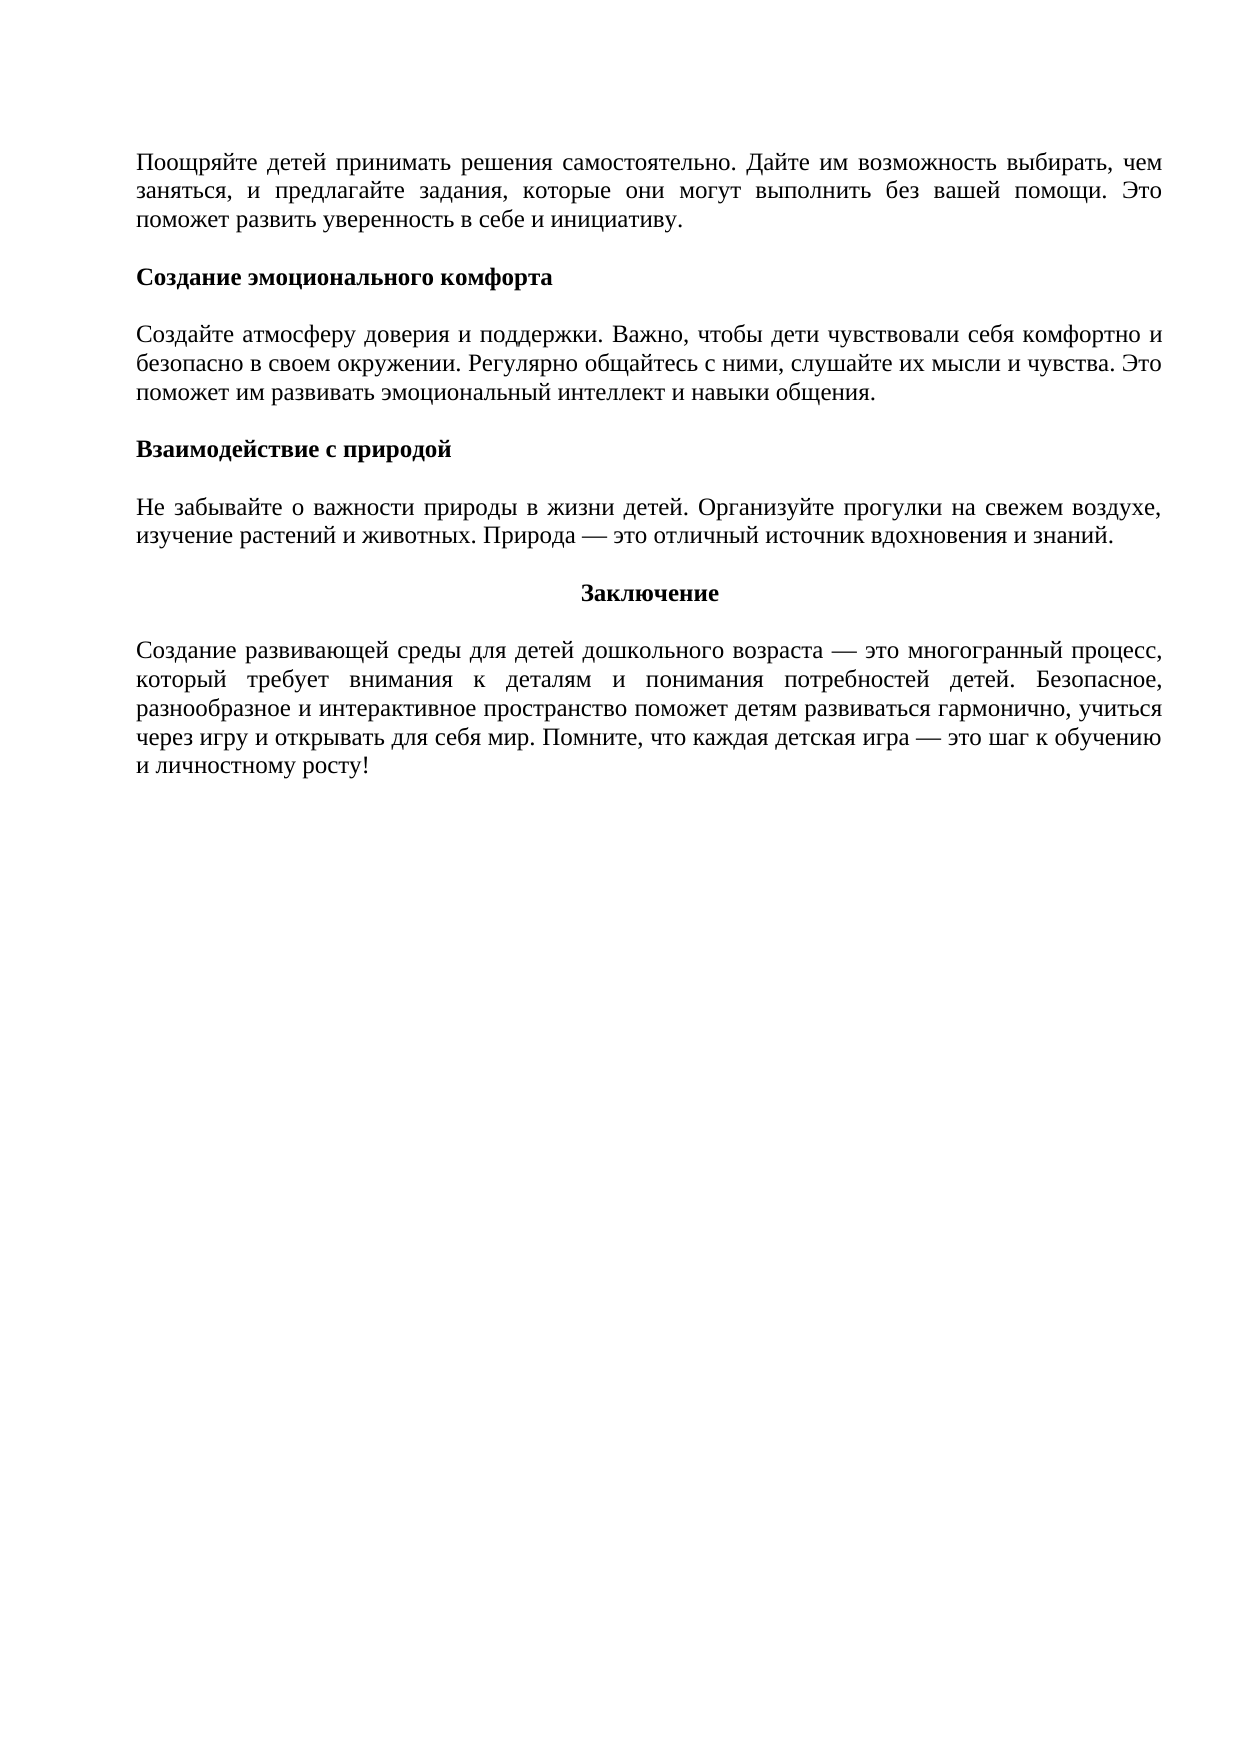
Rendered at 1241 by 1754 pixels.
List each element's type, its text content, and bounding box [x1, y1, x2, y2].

text Поощряйте детей принимать решения самостоятельно. Дайте им возможность выбирать, чем заняться, и предлагайте задания, которые они могут выполнить без вашей помощи. Это поможет развить уверенность в себе и инициативу. [136, 147, 1163, 233]
text Создайте атмосферу доверия и поддержки. Важно, чтобы дети чувствовали себя комфортно и безопасно в своем окружении. Регулярно общайтесь с ними, слушайте их мысли и чувства. Это поможет им развивать эмоциональный интеллект и навыки общения. [136, 319, 1163, 406]
text Не забывайте о важности природы в жизни детей. Организуйте прогулки на свежем воздухе, изучение растений и животных. Природа — это отличный источник вдохновения и знаний. [136, 492, 1163, 549]
text Создание развивающей среды для детей дошкольного возраста — это многогранный процесс, который требует внимания к деталям и понимания потребностей детей. Безопасное, разнообразное и интерактивное пространство поможет детям развиваться гармонично, учиться через игру и открывать для себя мир. Помните, что каждая детская игра — это шаг к обучению и личностному росту! [136, 636, 1163, 779]
text Взаимодействие с природой [136, 434, 1163, 463]
text Создание эмоционального комфорта [136, 262, 1163, 291]
text Заключение [136, 578, 1163, 607]
